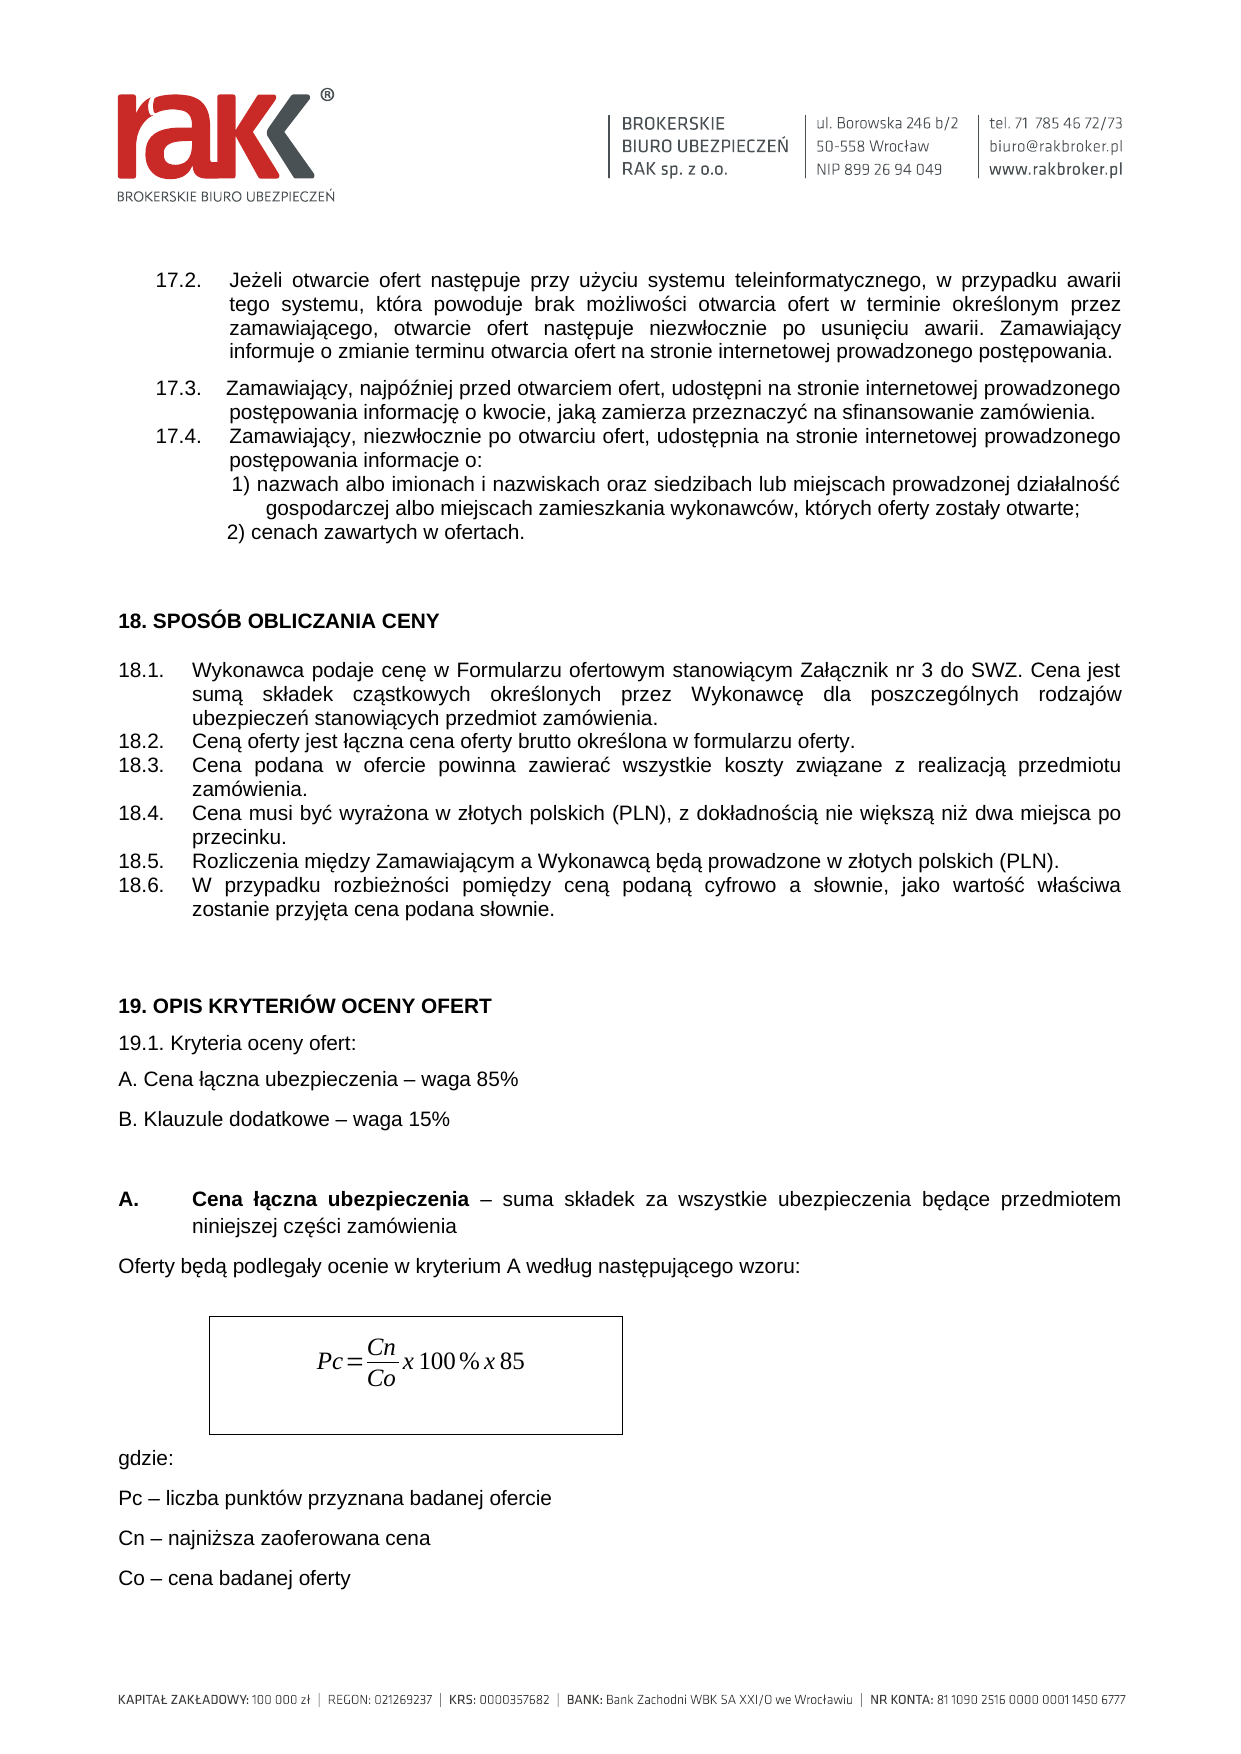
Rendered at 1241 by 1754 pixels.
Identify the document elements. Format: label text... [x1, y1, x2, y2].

text Co – cena badanej oferty [118, 1566, 1122, 1590]
list 17.3. Zamawiający, najpóźniej przed otwarciem ofert, udostępni na stronie internetowej prowadzonego postępowania informację o kwocie, jaką zamierza przeznaczyć na sfinansowanie zamówienia. [155, 376, 1122, 424]
text 17.2. Jeżeli otwarcie ofert następuje przy użyciu systemu teleinformatycznego, w przypadku awarii tego systemu, która powoduje brak możliwości otwarcia ofert w terminie określonym przez zamawiającego, otwarcie ofert następuje niezwłocznie po usunięciu awarii. Zamawiający informuje o zmianie terminu otwarcia ofert na stronie internetowej prowadzonego postępowania. [155, 267, 1122, 363]
text 2) cenach zawartych w ofertach. [118, 519, 1122, 543]
text Cn – najniższa zaoferowana cena [118, 1526, 1122, 1550]
text gdzie: [118, 1446, 1122, 1470]
text B. Klauzule dodatkowe – waga 15% [118, 1107, 1122, 1131]
text A. Cena łączna ubezpieczenia – suma składek za wszystkie ubezpieczenia będące przedmiotem niniejszej części zamówienia [118, 1187, 1122, 1238]
text Oferty będą podlegały ocenie w kryterium A według następującego wzoru: [118, 1254, 1122, 1278]
table_header [210, 1317, 622, 1434]
text 18.5. Rozliczenia między Zamawiającym a Wykonawcą będą prowadzone w złotych polskich (PLN). [118, 849, 1122, 873]
text A. Cena łączna ubezpieczenia – waga 85% [118, 1067, 1122, 1091]
text 18.4. Cena musi być wyrażona w złotych polskich (PLN), z dokładnością nie większą niż dwa miejsca po przecinku. [118, 801, 1122, 849]
list 17.4. Zamawiający, niezwłocznie po otwarciu ofert, udostępnia na stronie internetowej prowadzonego postępowania informacje o: [155, 424, 1122, 472]
text 18.3. Cena podana w ofercie powinna zawierać wszystkie koszty związane z realizacją przedmiotu zamówienia. [118, 753, 1122, 801]
text 18.1. Wykonawca podaje cenę w Formularzu ofertowym stanowiącym Załącznik nr 3 do SWZ. Cena jest sumą składek cząstkowych określonych przez Wykonawcę dla poszczególnych rodzajów ubezpieczeń stanowiących przedmiot zamówienia. [118, 657, 1122, 729]
text 18. SPOSÓB OBLICZANIA CENY [118, 609, 1122, 633]
text 18.6. W przypadku rozbieżności pomiędzy ceną podaną cyfrowo a słownie, jako wartość właściwa zostanie przyjęta cena podana słownie. [118, 873, 1122, 921]
text 19. OPIS KRYTERIÓW OCENY OFERT [118, 994, 1122, 1018]
list 1) nazwach albo imionach i nazwiskach oraz siedzibach lub miejscach prowadzonej działalność gospodarczej albo miejscach zamieszkania wykonawców, których oferty zostały otwarte; [192, 472, 1122, 519]
text 19.1. Kryteria oceny ofert: [118, 1030, 1122, 1054]
text 18.2. Ceną oferty jest łączna cena oferty brutto określona w formularzu oferty. [118, 729, 1122, 753]
text Pc – liczba punktów przyznana badanej ofercie [118, 1486, 1122, 1510]
